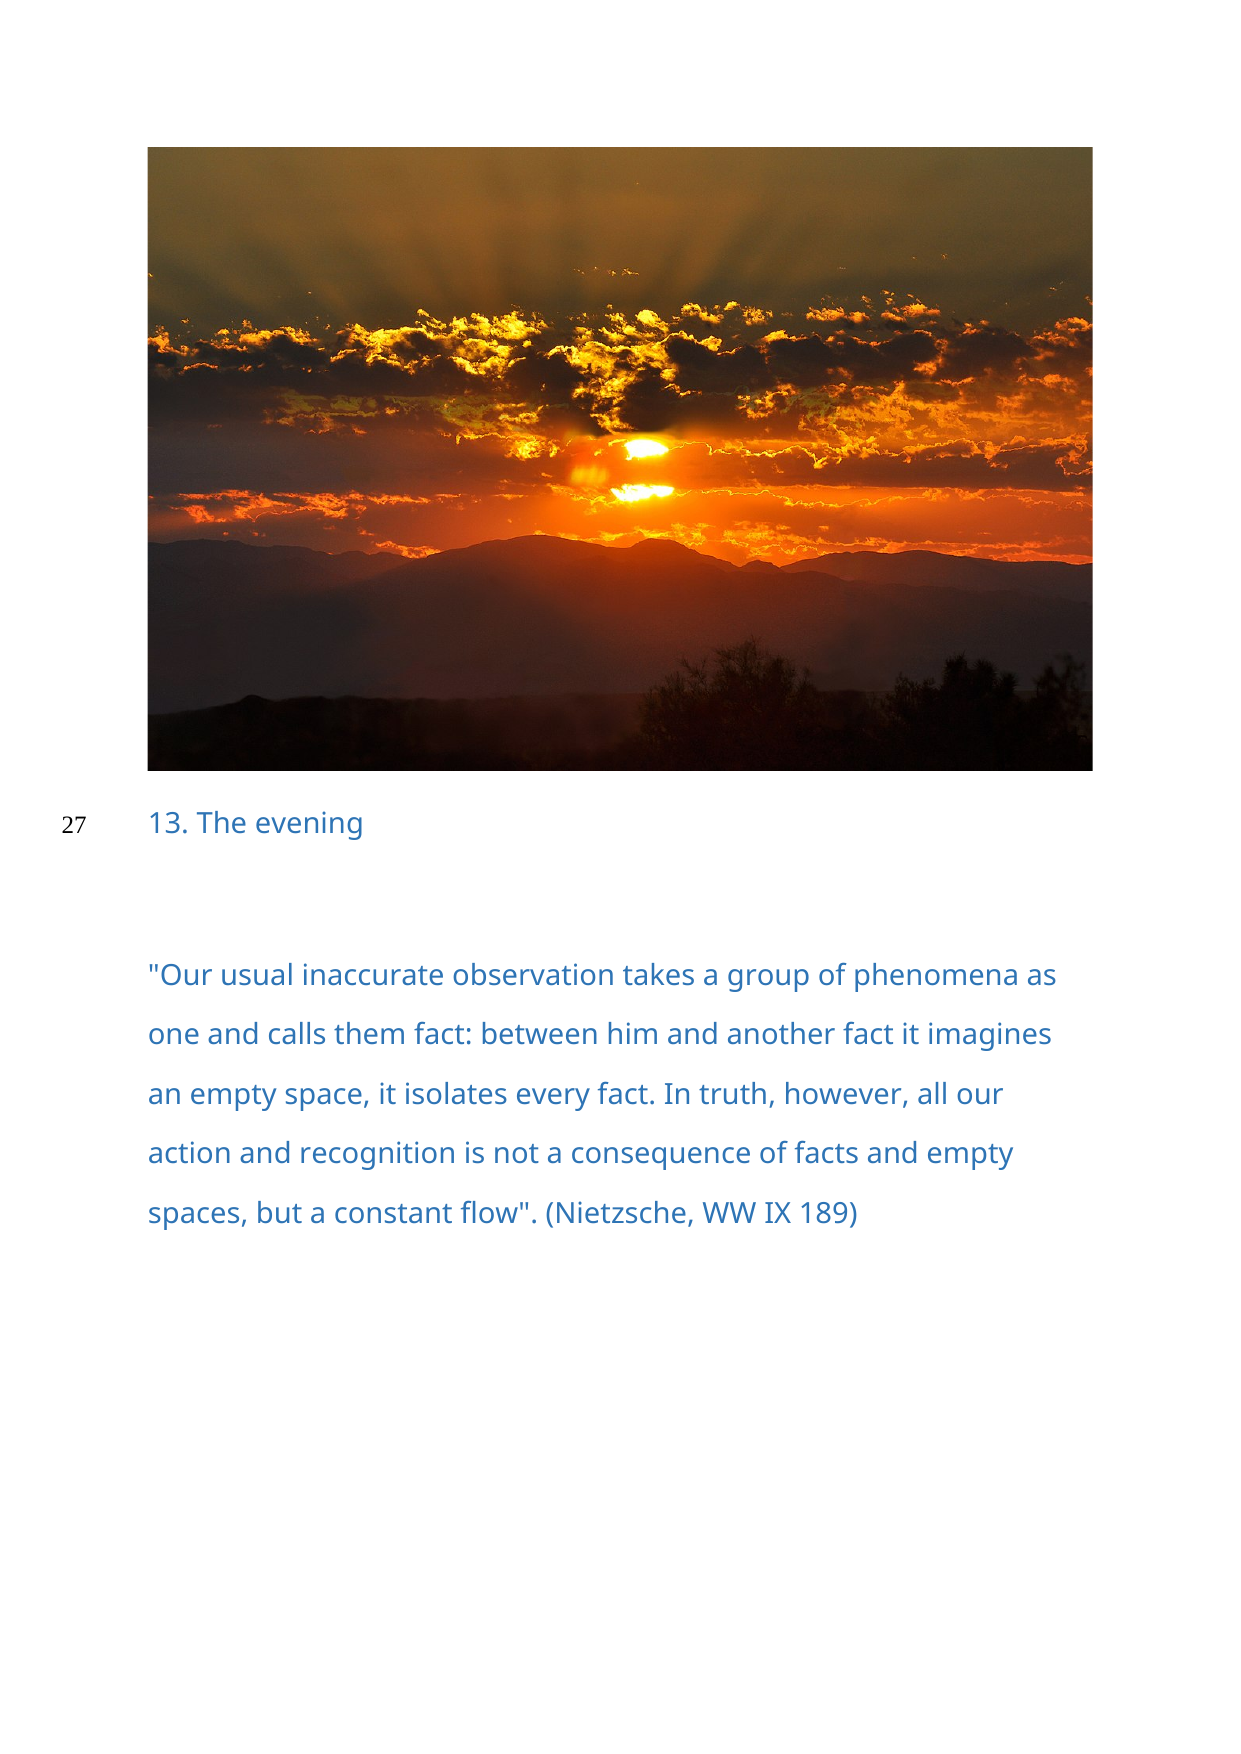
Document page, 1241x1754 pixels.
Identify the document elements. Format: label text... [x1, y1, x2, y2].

text 13. The evening [148, 802, 1093, 842]
text "Our usual inaccurate observation takes a group of phenomena as one and calls them fact: between him and another fact it imagines an empty space, it isolates every fact. In truth, however, all our action and recognition is not a consequence of facts and empty spaces, but a constant flow". (Nietzsche, WW IX 189) [148, 954, 1093, 1232]
picture [147, 147, 1093, 771]
